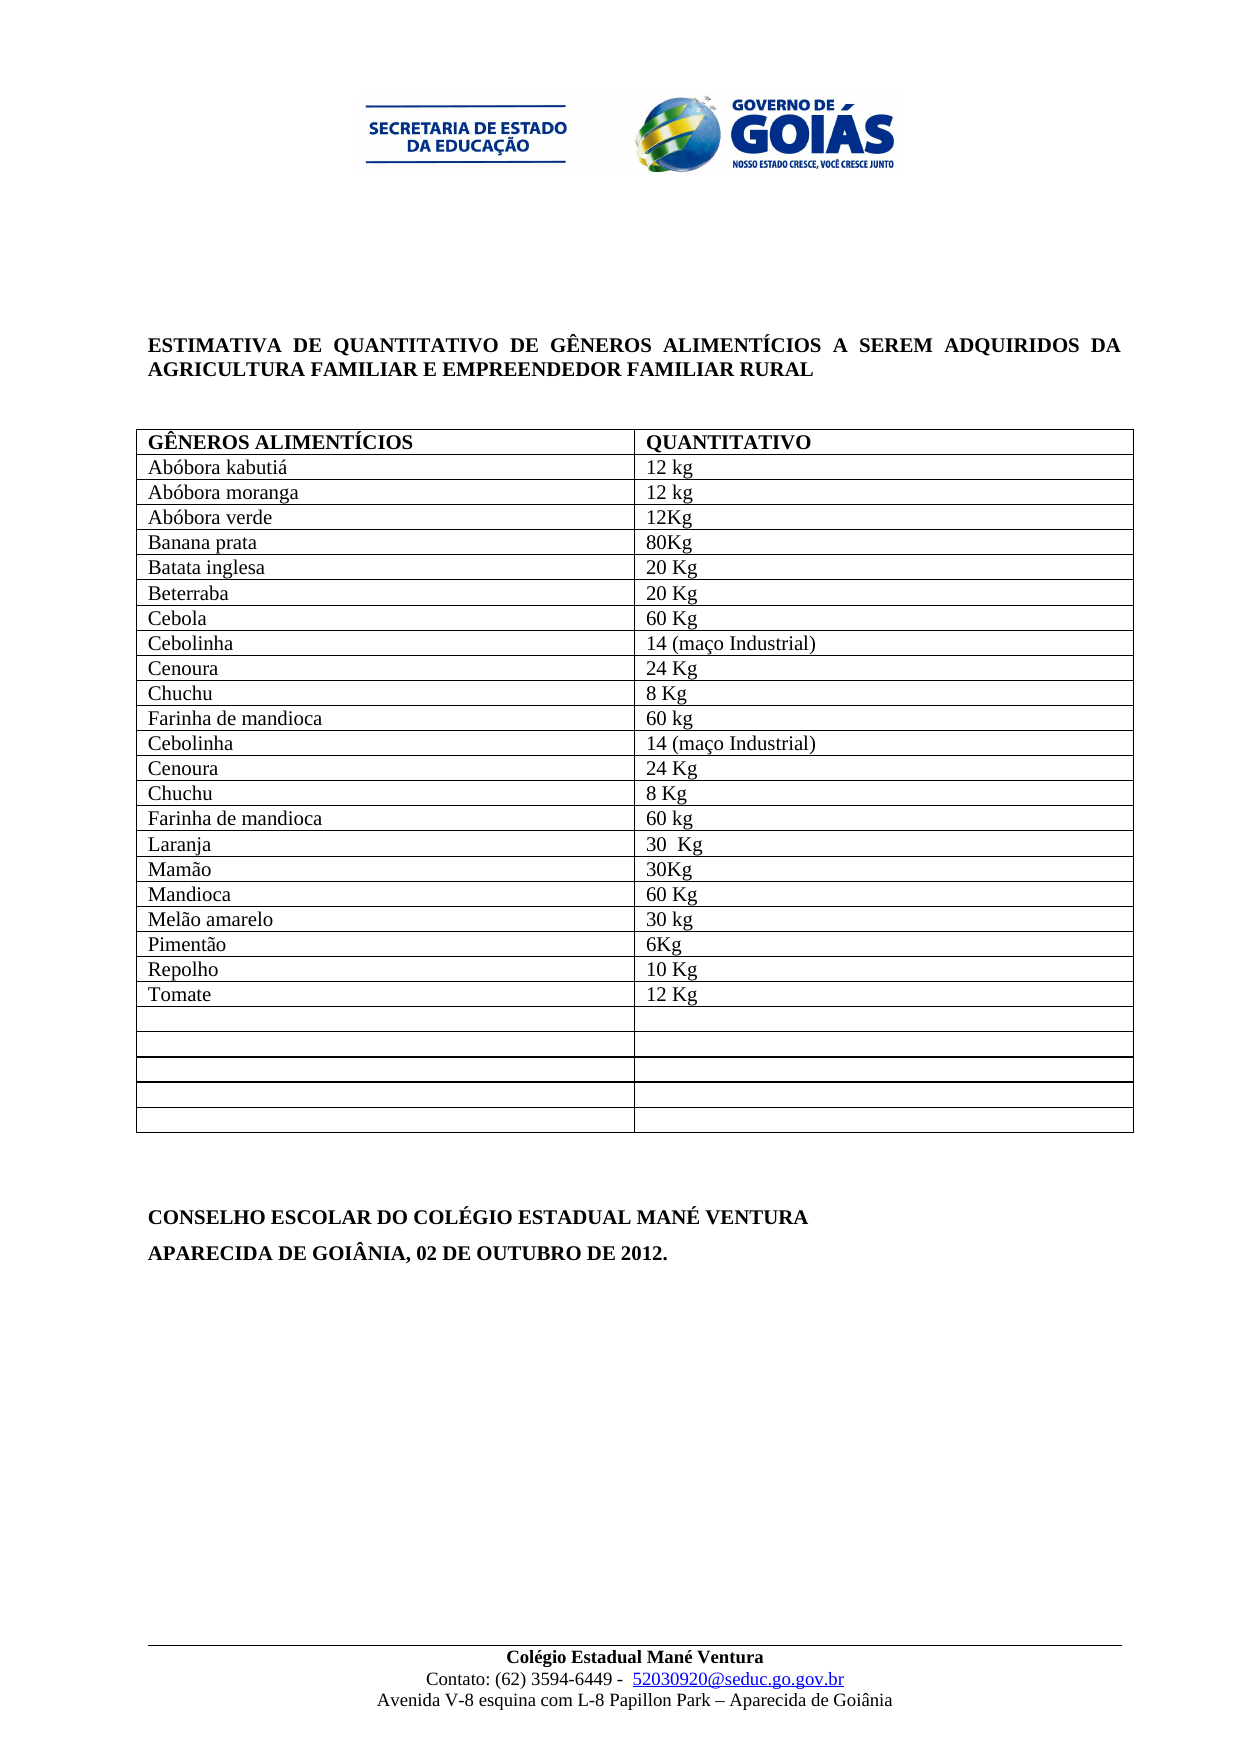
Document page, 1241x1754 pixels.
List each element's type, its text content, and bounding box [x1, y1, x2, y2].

picture [358, 92, 903, 177]
table_cell 14 (maço Industrial) [635, 631, 1133, 655]
table_cell 6Kg [635, 932, 1133, 956]
table_cell 14 (maço Industrial) [635, 731, 1133, 755]
table_cell [137, 1058, 634, 1081]
table_cell Repolho [137, 957, 634, 981]
table_cell Cenoura [137, 756, 634, 780]
table_cell 12 kg [635, 455, 1133, 479]
table_cell Cebolinha [137, 631, 634, 655]
table_cell 30 kg [635, 907, 1133, 931]
text APARECIDA DE GOIÂNIA, 02 DE OUTUBRO DE 2012. [148, 1241, 1122, 1265]
table_cell Cenoura [137, 656, 634, 680]
table_cell Mandioca [137, 882, 634, 906]
table_cell [635, 1108, 1133, 1132]
table_cell [137, 1083, 634, 1107]
table_cell [635, 1007, 1133, 1031]
table_cell 24 Kg [635, 656, 1133, 680]
table_cell Mamão [137, 857, 634, 881]
table_cell Batata inglesa [137, 555, 634, 579]
table_header GÊNEROS ALIMENTÍCIOS [137, 430, 634, 454]
table_cell [635, 1032, 1133, 1056]
table_cell Abóbora kabutiá [137, 455, 634, 479]
table_cell [635, 882, 1133, 906]
table_cell Chuchu [137, 681, 634, 705]
table_cell 24 Kg [635, 756, 1133, 780]
table_cell 60 kg [635, 806, 1133, 830]
table_cell Melão amarelo [137, 907, 634, 931]
table_cell 20 Kg [635, 555, 1133, 579]
table_cell 60 kg [635, 706, 1133, 730]
table_cell 8 Kg [635, 781, 1133, 805]
table_cell 30Kg [635, 857, 1133, 881]
text CONSELHO ESCOLAR DO COLÉGIO ESTADUAL MANÉ VENTURA [148, 1205, 1122, 1229]
table_cell [635, 1058, 1133, 1081]
table_cell Farinha de mandioca [137, 806, 634, 830]
table_cell Farinha de mandioca [137, 706, 634, 730]
table_header QUANTITATIVO [635, 430, 1133, 454]
text ESTIMATIVA DE QUANTITATIVO DE GÊNEROS ALIMENTÍCIOS A SEREM ADQUIRIDOS DA AGRICULTURA FAMILIAR E EMPREENDEDOR FAMILIAR RURAL [148, 332, 1122, 381]
table_cell [137, 1032, 634, 1056]
table_cell 12 kg [635, 480, 1133, 504]
table_cell Pimentão [137, 932, 634, 956]
table_cell 12Kg [635, 505, 1133, 529]
table_cell 12 Kg [635, 982, 1133, 1006]
table_cell Banana prata [137, 530, 634, 554]
table_cell [635, 1083, 1133, 1107]
table_cell [635, 606, 1133, 629]
table_cell Chuchu [137, 781, 634, 805]
table_cell 20 Kg [635, 580, 1133, 604]
table_cell Laranja [137, 831, 634, 856]
table_cell [137, 1108, 634, 1132]
table_cell 8 Kg [635, 681, 1133, 705]
table_cell [137, 1007, 634, 1031]
table_cell Abóbora verde [137, 505, 634, 529]
table_cell 10 Kg [635, 957, 1133, 981]
table_cell Abóbora moranga [137, 480, 634, 504]
table_cell 80Kg [635, 530, 1133, 554]
table_cell Beterraba [137, 580, 634, 604]
table_cell Tomate [137, 982, 634, 1006]
table_cell Cebola [137, 606, 634, 629]
table_cell Cebolinha [137, 731, 634, 755]
table_cell 30 Kg [635, 831, 1133, 856]
